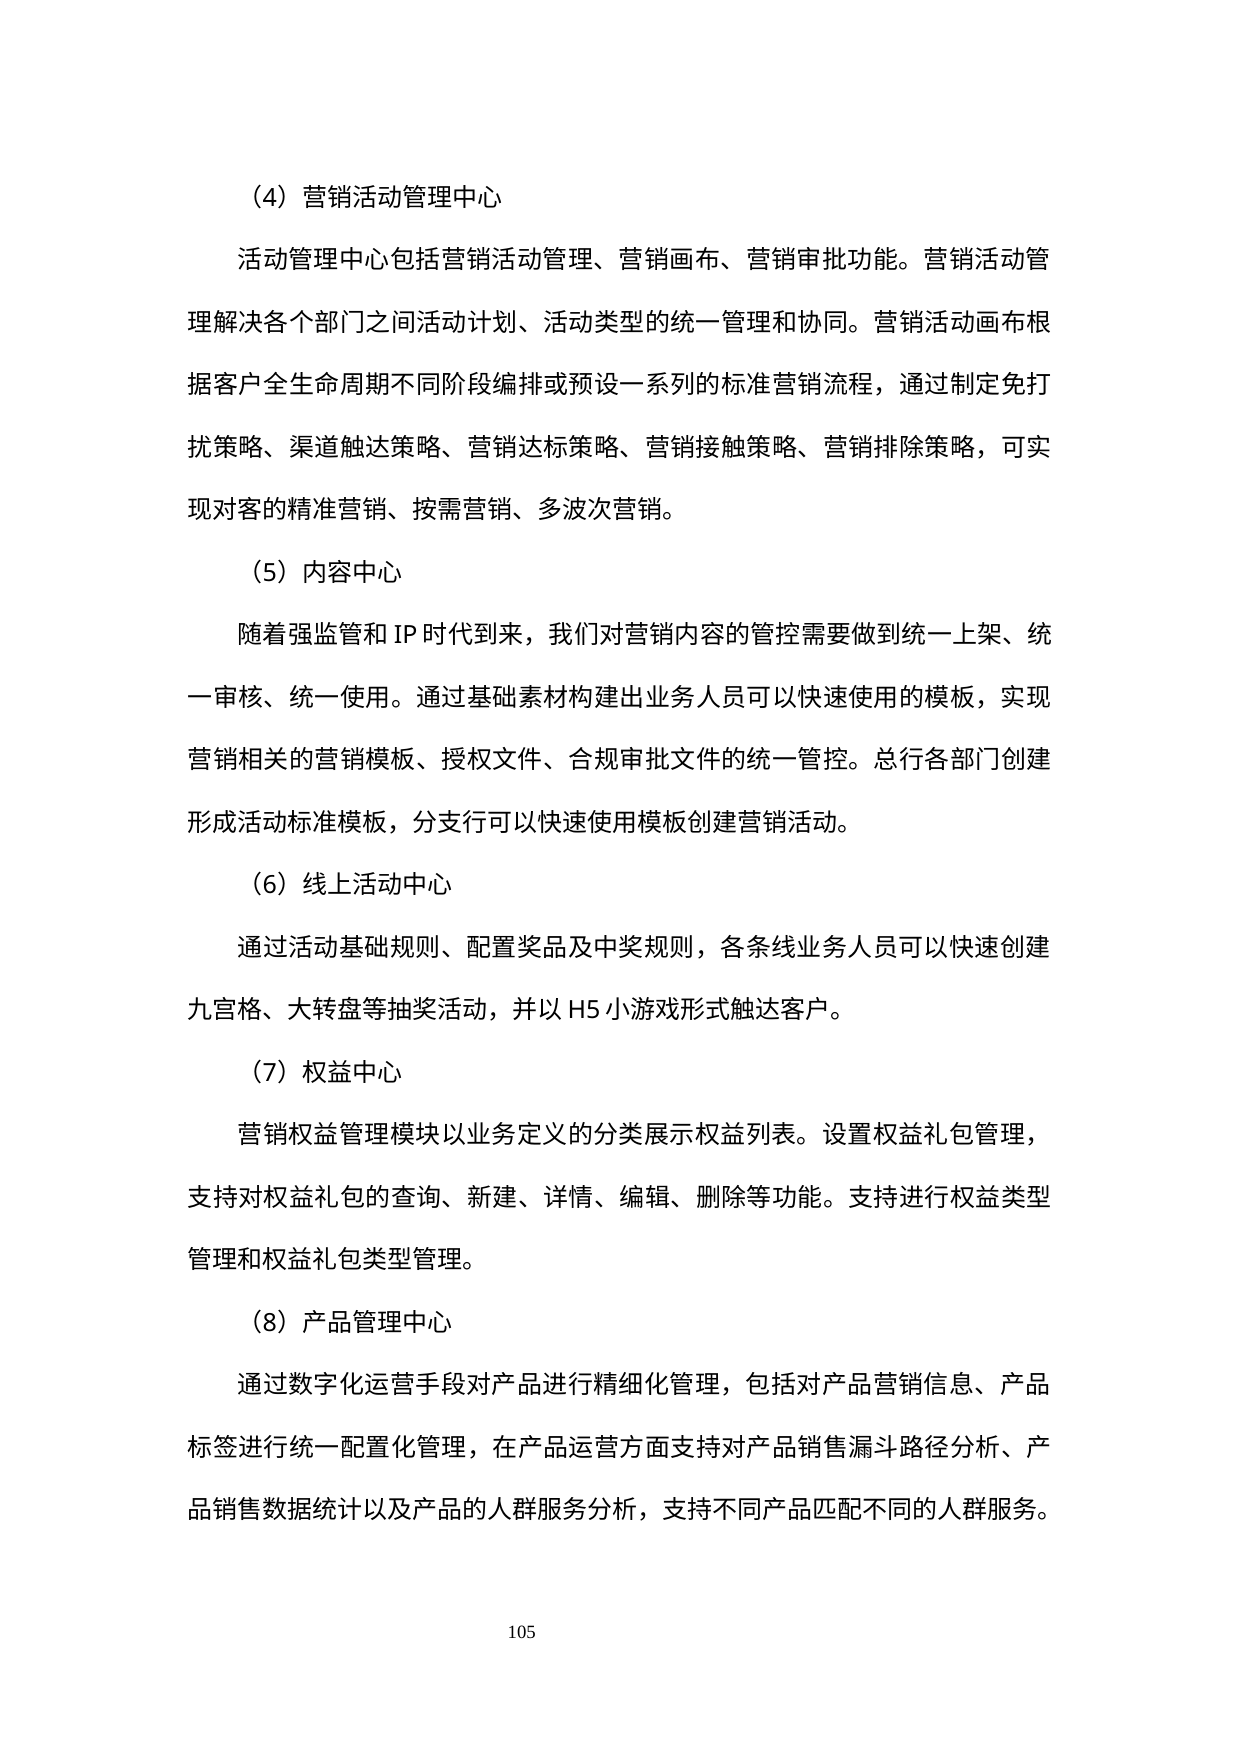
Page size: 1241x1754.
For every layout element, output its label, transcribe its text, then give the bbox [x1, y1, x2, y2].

text （8）产品管理中心 [187, 1281, 1053, 1343]
text （7）权益中心 [187, 1031, 1053, 1093]
text （6）线上活动中心 [187, 843, 1053, 906]
text 通过数字化运营手段对产品进行精细化管理，包括对产品营销信息、产品标签进行统一配置化管理，在产品运营方面支持对产品销售漏斗路径分析、产品销售数据统计以及产品的人群服务分析，支持不同产品匹配不同的人群服务。 [187, 1343, 1053, 1531]
text 营销权益管理模块以业务定义的分类展示权益列表。设置权益礼包管理，支持对权益礼包的查询、新建、详情、编辑、删除等功能。支持进行权益类型管理和权益礼包类型管理。 [187, 1093, 1053, 1281]
text （5）内容中心 [187, 531, 1053, 593]
text 通过活动基础规则、配置奖品及中奖规则，各条线业务人员可以快速创建九宫格、大转盘等抽奖活动，并以H5小游戏形式触达客户。 [187, 906, 1053, 1031]
text （4）营销活动管理中心 [187, 156, 1053, 218]
text 随着强监管和IP时代到来，我们对营销内容的管控需要做到统一上架、统一审核、统一使用。通过基础素材构建出业务人员可以快速使用的模板，实现营销相关的营销模板、授权文件、合规审批文件的统一管控。总行各部门创建形成活动标准模板，分支行可以快速使用模板创建营销活动。 [187, 593, 1053, 843]
text 活动管理中心包括营销活动管理、营销画布、营销审批功能。营销活动管理解决各个部门之间活动计划、活动类型的统一管理和协同。营销活动画布根据客户全生命周期不同阶段编排或预设一系列的标准营销流程，通过制定免打扰策略、渠道触达策略、营销达标策略、营销接触策略、营销排除策略，可实现对客的精准营销、按需营销、多波次营销。 [187, 218, 1053, 531]
